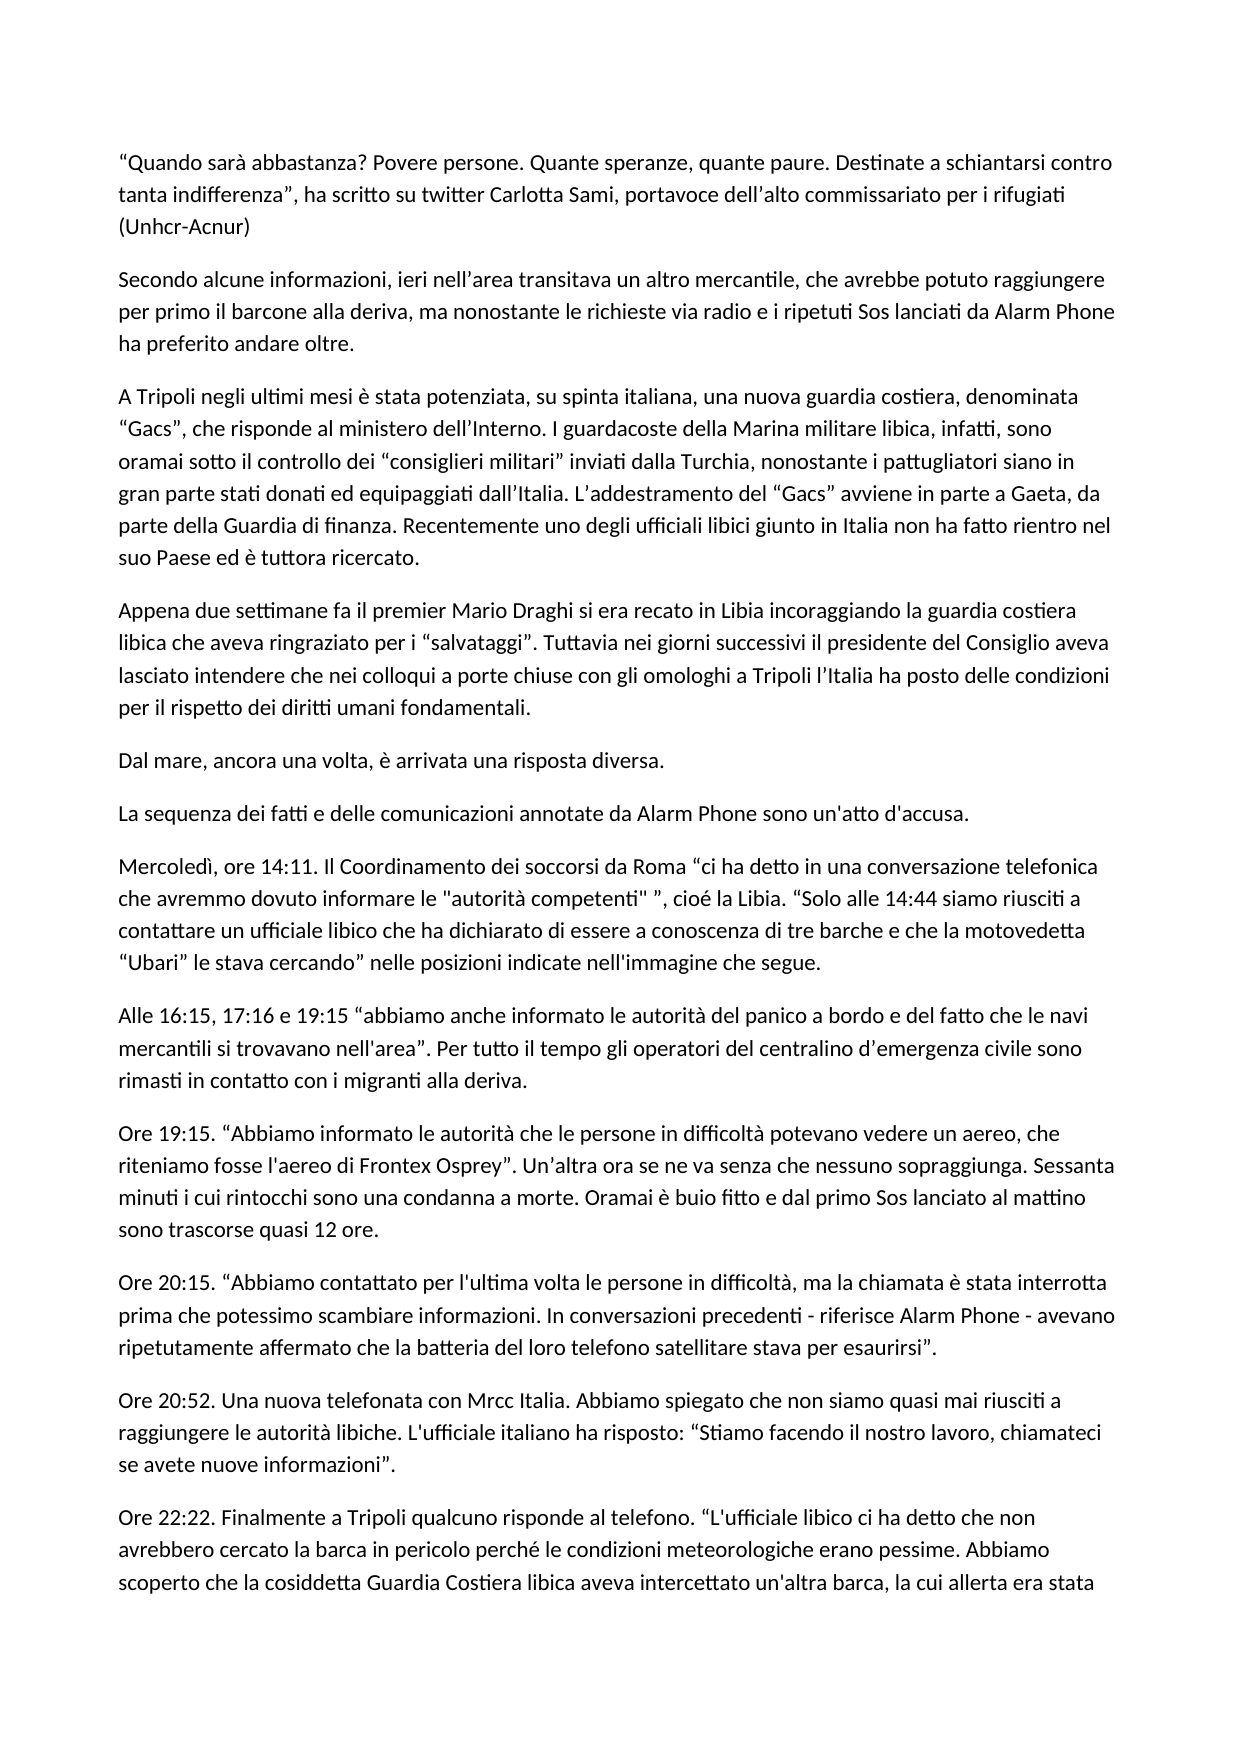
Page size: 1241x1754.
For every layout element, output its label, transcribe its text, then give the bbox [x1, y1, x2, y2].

text Mercoledì, ore 14:11. Il Coordinamento dei soccorsi da Roma “ci ha detto in una conversazione telefonica che avremmo dovuto informare le "autorità competenti" ”, cioé la Libia. “Solo alle 14:44 siamo riusciti a contattare un ufficiale libico che ha dichiarato di essere a conoscenza di tre barche e che la motovedetta “Ubari” le stava cercando” nelle posizioni indicate nell'immagine che segue. [118, 852, 1122, 977]
text Ore 20:52. Una nuova telefonata con Mrcc Italia. Abbiamo spiegato che non siamo quasi mai riusciti a raggiungere le autorità libiche. L'ufficiale italiano ha risposto: “Stiamo facendo il nostro lavoro, chiamateci se avete nuove informazioni”. [118, 1386, 1122, 1478]
text A Tripoli negli ultimi mesi è stata potenziata, su spinta italiana, una nuova guardia costiera, denominata “Gacs”, che risponde al ministero dell’Interno. I guardacoste della Marina militare libica, infatti, sono oramai sotto il controllo dei “consiglieri militari” inviati dalla Turchia, nonostante i pattugliatori siano in gran parte stati donati ed equipaggiati dall’Italia. L’addestramento del “Gacs” avviene in parte a Gaeta, da parte della Guardia di finanza. Recentemente uno degli ufficiali libici giunto in Italia non ha fatto rientro nel suo Paese ed è tuttora ricercato. [118, 382, 1122, 571]
text Secondo alcune informazioni, ieri nell’area transitava un altro mercantile, che avrebbe potuto raggiungere per primo il barcone alla deriva, ma nonostante le richieste via radio e i ripetuti Sos lanciati da Alarm Phone ha preferito andare oltre. [118, 265, 1122, 357]
text Ore 20:15. “Abbiamo contattato per l'ultima volta le persone in difficoltà, ma la chiamata è stata interrotta prima che potessimo scambiare informazioni. In conversazioni precedenti - riferisce Alarm Phone - avevano ripetutamente affermato che la batteria del loro telefono satellitare stava per esaurirsi”. [118, 1268, 1122, 1361]
text Dal mare, ancora una volta, è arrivata una risposta diversa. [118, 746, 1122, 774]
text Appena due settimane fa il premier Mario Draghi si era recato in Libia incoraggiando la guardia costiera libica che aveva ringraziato per i “salvataggi”. Tuttavia nei giorni successivi il presidente del Consiglio aveva lasciato intendere che nei colloqui a porte chiuse con gli omologhi a Tripoli l’Italia ha posto delle condizioni per il rispetto dei diritti umani fondamentali. [118, 596, 1122, 721]
text La sequenza dei fatti e delle comunicazioni annotate da Alarm Phone sono un'atto d'accusa. [118, 799, 1122, 827]
text “Quando sarà abbastanza? Povere persone. Quante speranze, quante paure. Destinate a schiantarsi contro tanta indifferenza”, ha scritto su twitter Carlotta Sami, portavoce dell’alto commissariato per i rifugiati (Unhcr-Acnur) [118, 148, 1122, 240]
text Ore 19:15. “Abbiamo informato le autorità che le persone in difficoltà potevano vedere un aereo, che riteniamo fosse l'aereo di Frontex Osprey”. Un’altra ora se ne va senza che nessuno sopraggiunga. Sessanta minuti i cui rintocchi sono una condanna a morte. Oramai è buio fitto e dal primo Sos lanciato al mattino sono trascorse quasi 12 ore. [118, 1119, 1122, 1243]
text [118, 1503, 1122, 1596]
text Alle 16:15, 17:16 e 19:15 “abbiamo anche informato le autorità del panico a bordo e del fatto che le navi mercantili si trovavano nell'area”. Per tutto il tempo gli operatori del centralino d’emergenza civile sono rimasti in contatto con i migranti alla deriva. [118, 1002, 1122, 1094]
